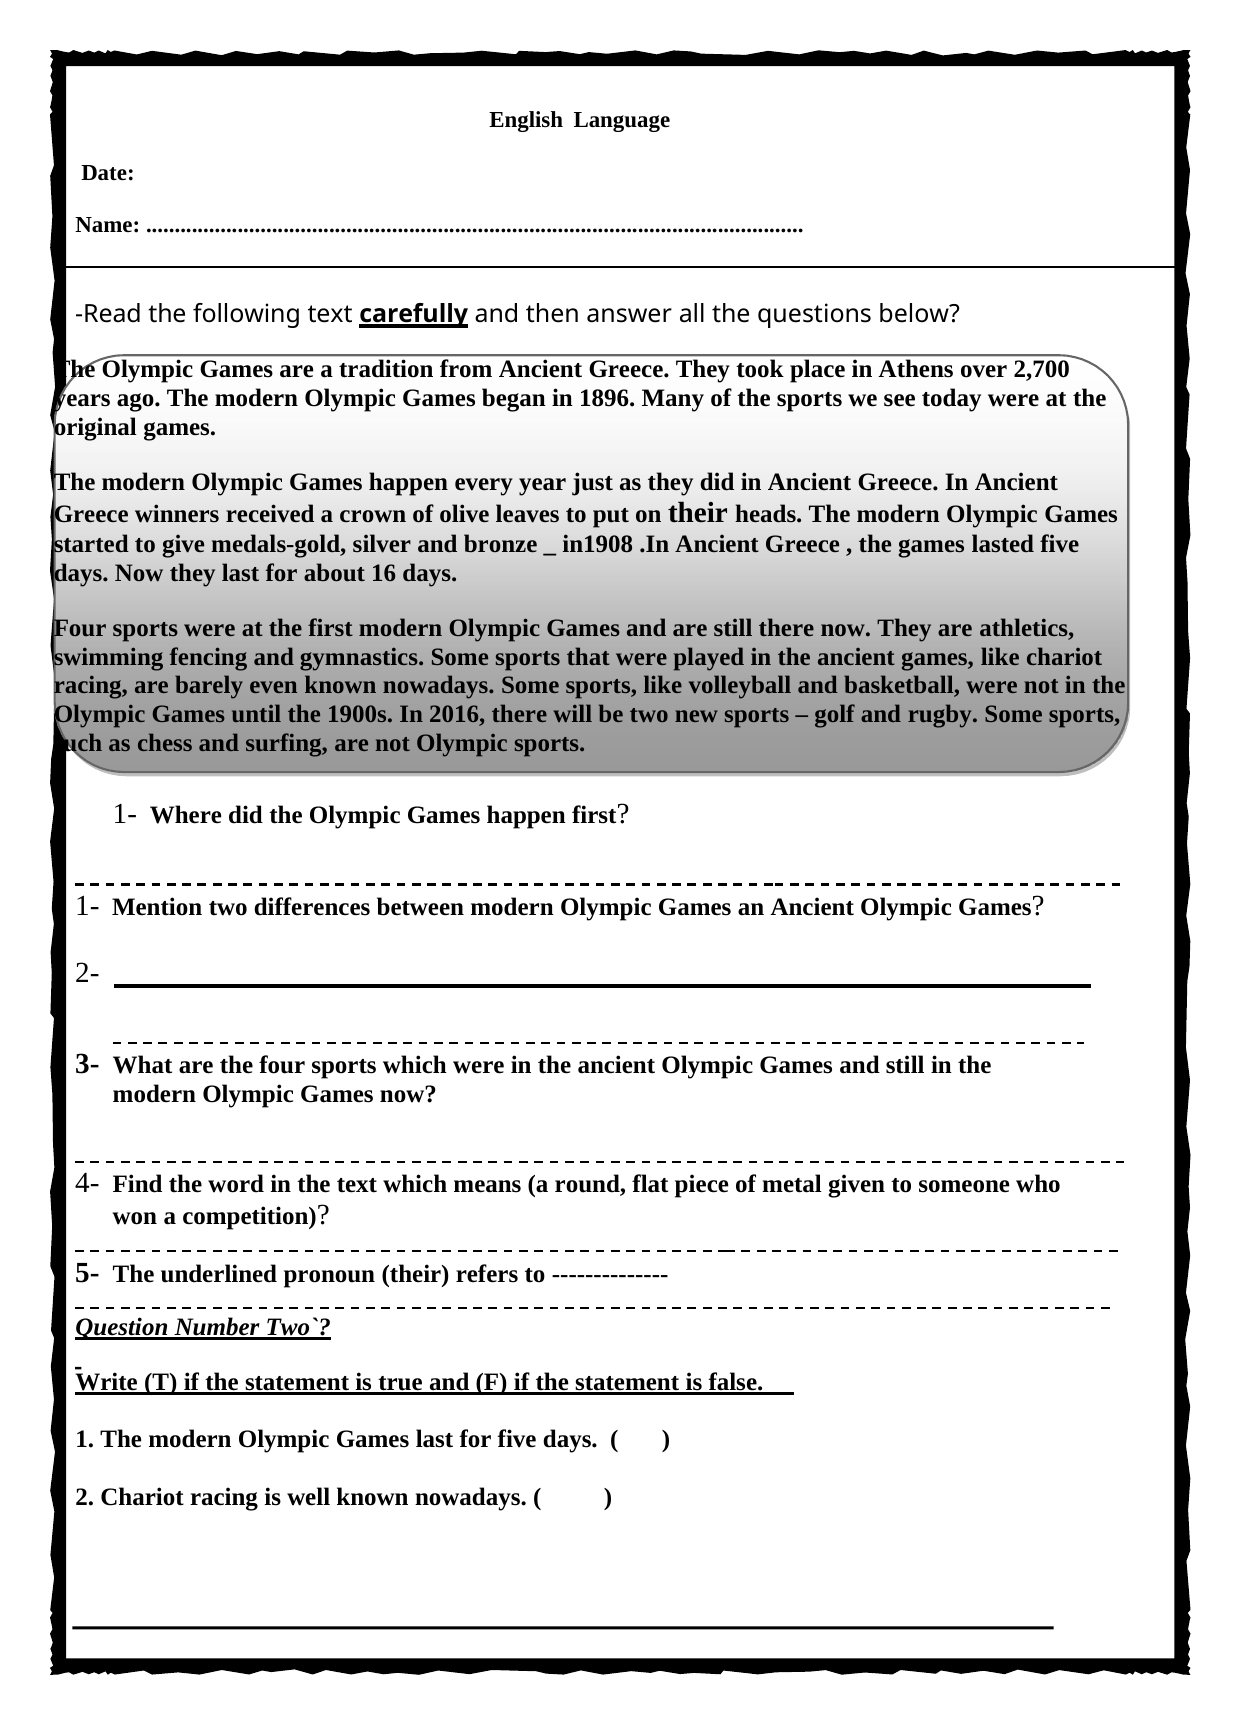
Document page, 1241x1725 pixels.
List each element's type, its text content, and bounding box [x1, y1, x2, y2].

text -Read the following text carefully and then answer all the questions below? [75, 296, 1142, 329]
text 1- Where did the Olympic Games happen first? [112, 797, 1142, 830]
picture [1075, 355, 1129, 412]
picture [58, 707, 67, 721]
list Find the word in the text which means (a round, flat piece of metal given to someone who won a competition)? [75, 1167, 1112, 1230]
picture [54, 355, 108, 395]
text Question Number Two`? [75, 1312, 1142, 1341]
list The modern Olympic Games last for five days. ( ) [75, 1424, 1142, 1453]
list Chariot racing is well known nowadays. ( ) [75, 1482, 1142, 1511]
text Write (T) if the statement is true and (F) if the statement is false. [75, 1363, 1142, 1396]
list What are the four sports which were in the ancient Olympic Games and still in the modern Olympic Games now? [75, 1048, 1080, 1108]
picture [54, 717, 107, 772]
text Date: [81, 159, 1142, 185]
text English Language [432, 106, 727, 132]
picture [1076, 715, 1129, 772]
text 1- Mention two differences between modern Olympic Games an Ancient Olympic Games? [75, 888, 1142, 921]
text Name: ................................................................................................................... [75, 212, 1142, 238]
text 2- [75, 955, 1142, 989]
picture [56, 357, 1127, 771]
list The underlined pronoun (their) refers to -------------- [75, 1255, 1142, 1289]
